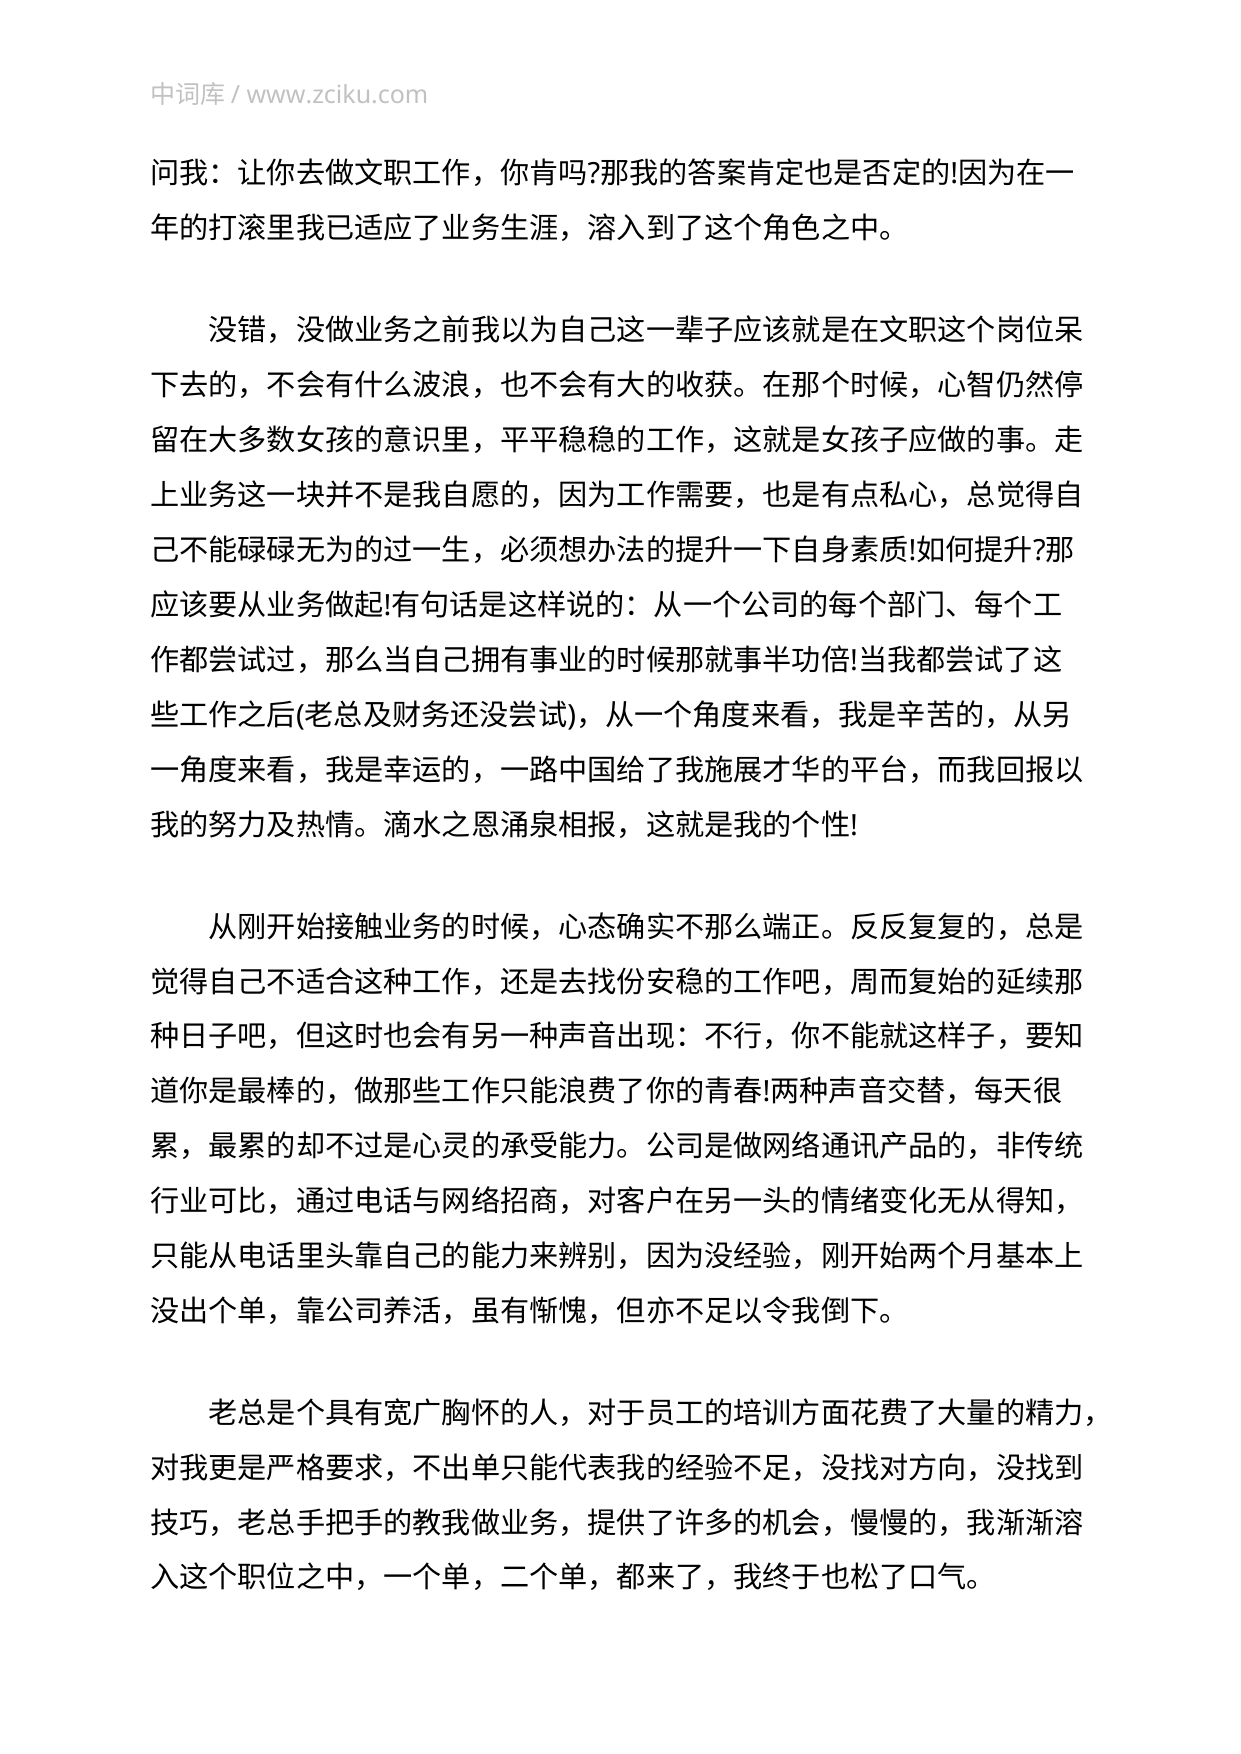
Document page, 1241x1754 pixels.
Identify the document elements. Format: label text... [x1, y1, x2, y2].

text 老总是个具有宽广胸怀的人，对于员工的培训方面花费了大量的精力，对我更是严格要求，不出单只能代表我的经验不足，没找对方向，没找到技巧，老总手把手的教我做业务，提供了许多的机会，慢慢的，我渐渐溶入这个职位之中，一个单，二个单，都来了，我终于也松了口气。 [150, 1389, 1090, 1596]
text 没错，没做业务之前我以为自己这一辈子应该就是在文职这个岗位呆下去的，不会有什么波浪，也不会有大的收获。在那个时候，心智仍然停留在大多数女孩的意识里，平平稳稳的工作，这就是女孩子应做的事。走上业务这一块并不是我自愿的，因为工作需要，也是有点私心，总觉得自己不能碌碌无为的过一生，必须想办法的提升一下自身素质!如何提升?那应该要从业务做起!有句话是这样说的：从一个公司的每个部门、每个工作都尝试过，那么当自己拥有事业的时候那就事半功倍!当我都尝试了这些工作之后(老总及财务还没尝试)，从一个角度来看，我是辛苦的，从另一角度来看，我是幸运的，一路中国给了我施展才华的平台，而我回报以我的努力及热情。滴水之恩涌泉相报，这就是我的个性! [150, 307, 1090, 844]
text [150, 150, 1090, 247]
text 从刚开始接触业务的时候，心态确实不那么端正。反反复复的，总是觉得自己不适合这种工作，还是去找份安稳的工作吧，周而复始的延续那种日子吧，但这时也会有另一种声音出现：不行，你不能就这样子，要知道你是最棒的，做那些工作只能浪费了你的青春!两种声音交替，每天很累，最累的却不过是心灵的承受能力。公司是做网络通讯产品的，非传统行业可比，通过电话与网络招商，对客户在另一头的情绪变化无从得知，只能从电话里头靠自己的能力来辨别，因为没经验，刚开始两个月基本上没出个单，靠公司养活，虽有惭愧，但亦不足以令我倒下。 [150, 903, 1090, 1330]
